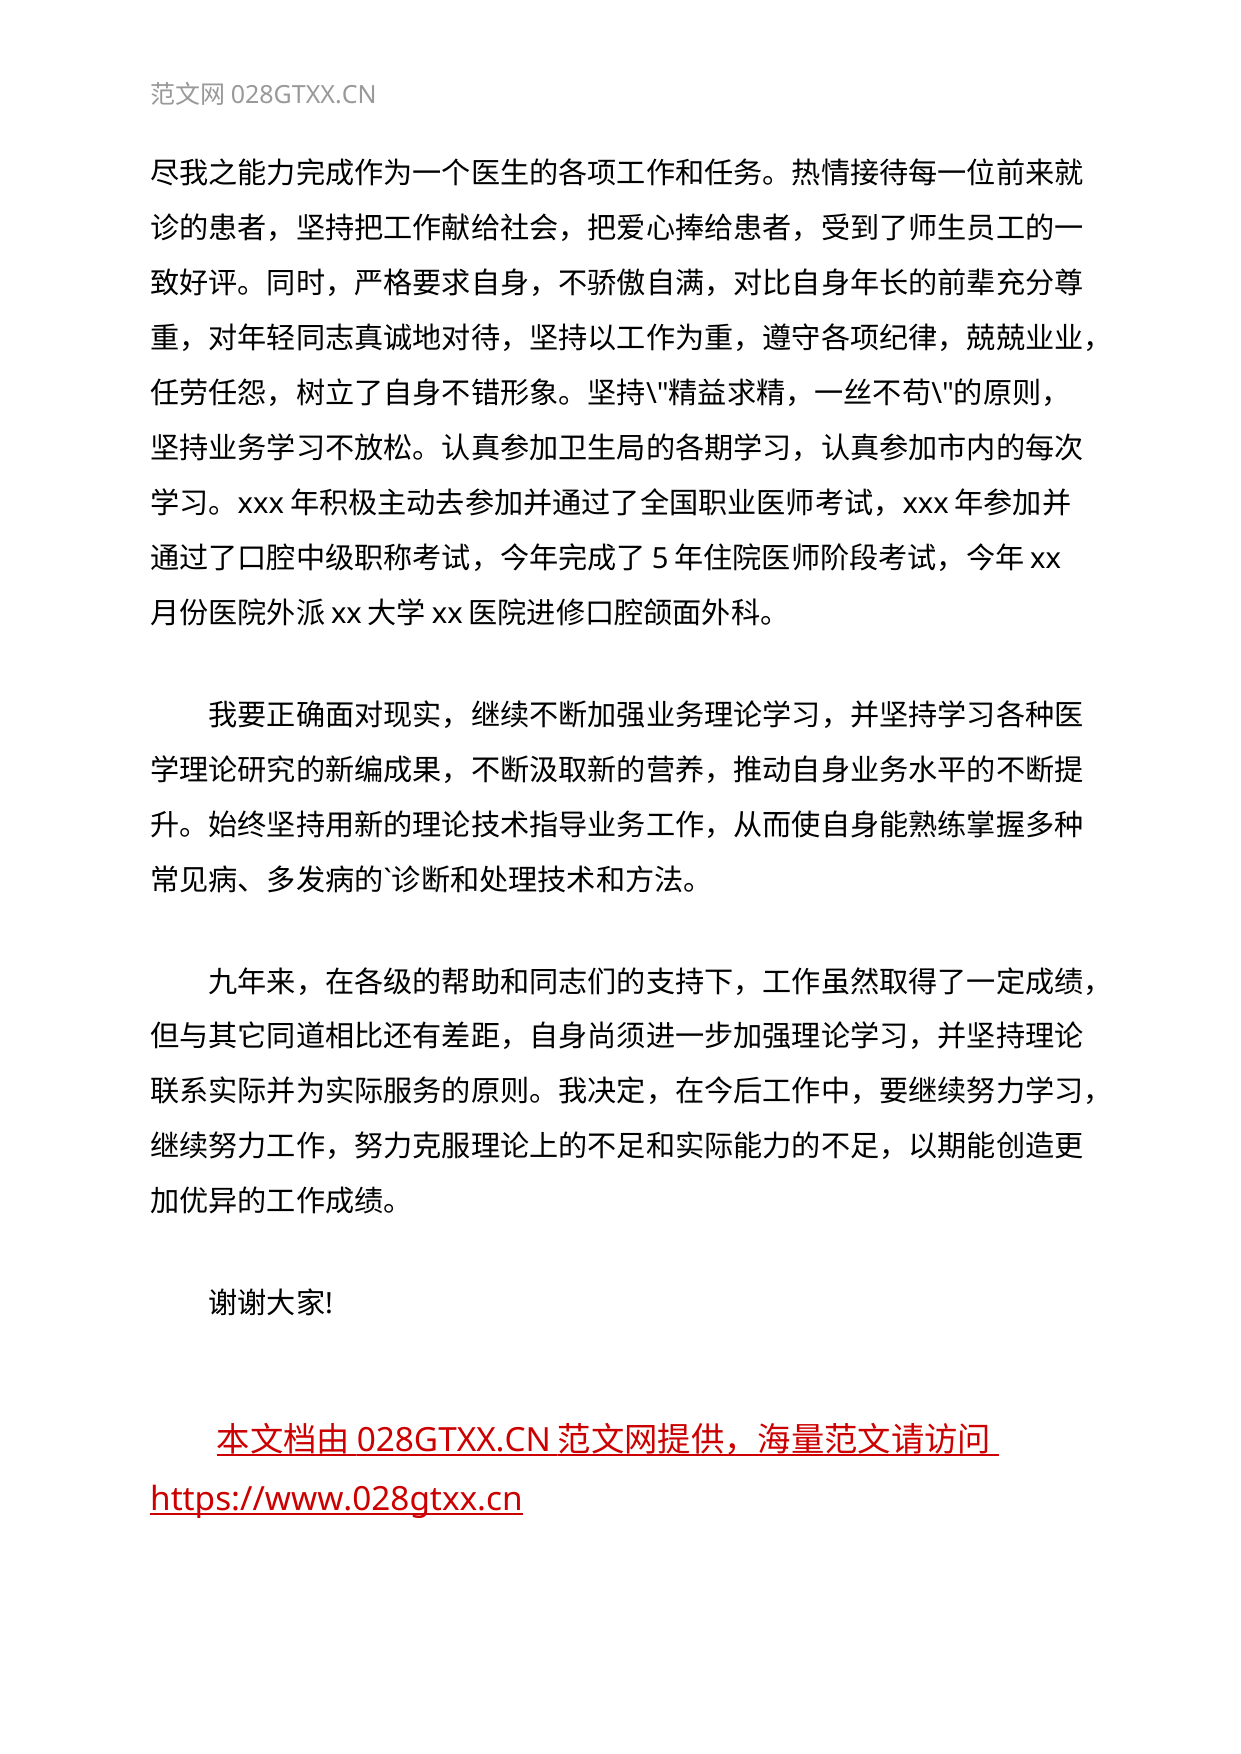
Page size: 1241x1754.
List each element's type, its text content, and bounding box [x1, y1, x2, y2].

text 我要正确面对现实，继续不断加强业务理论学习，并坚持学习各种医学理论研究的新编成果，不断汲取新的营养，推动自身业务水平的不断提升。始终坚持用新的理论技术指导业务工作，从而使自身能熟练掌握多种常见病、多发病的`诊断和处理技术和方法。 [150, 691, 1090, 898]
text 本文档由028GTXX.CN范文网提供，海量范文请访问 https://www.028gtxx.cn [150, 1413, 1090, 1520]
text 九年来，在各级的帮助和同志们的支持下，工作虽然取得了一定成绩，但与其它同道相比还有差距，自身尚须进一步加强理论学习，并坚持理论联系实际并为实际服务的原则。我决定，在今后工作中，要继续努力学习，继续努力工作，努力克服理论上的不足和实际能力的不足，以期能创造更加优异的工作成绩。 [150, 958, 1090, 1220]
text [150, 150, 1090, 632]
text 谢谢大家! [150, 1279, 1090, 1322]
